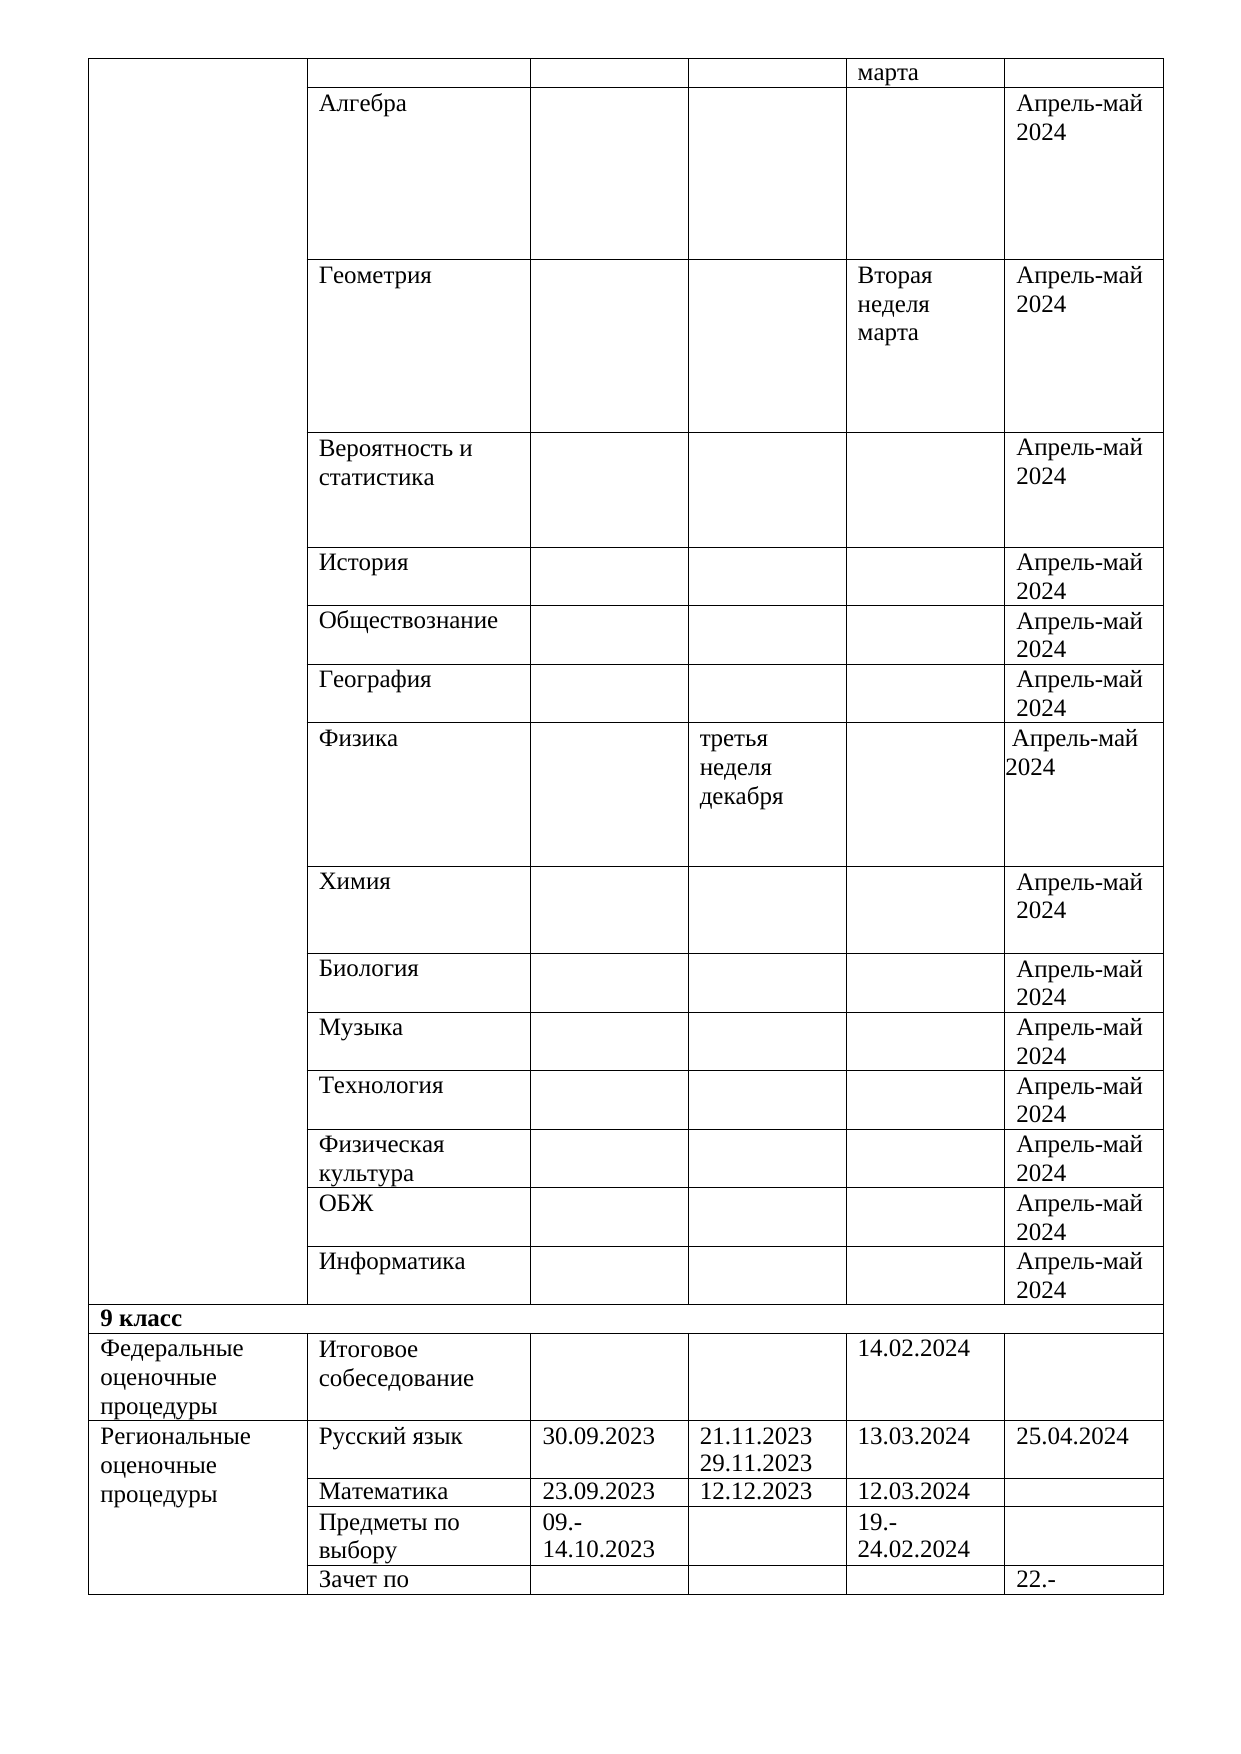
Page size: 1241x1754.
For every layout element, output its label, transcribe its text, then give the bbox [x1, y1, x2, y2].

table_cell Геометрия [308, 260, 530, 432]
table_cell [531, 260, 688, 432]
table_cell Технология [308, 1071, 530, 1129]
table_cell Итоговое собеседование [308, 1334, 530, 1420]
table_cell [847, 1247, 1004, 1304]
table_cell Апрель-май 2024 [1005, 723, 1163, 866]
table_cell [531, 1566, 688, 1593]
table_cell 19.- 24.02.2024 [847, 1507, 1004, 1565]
table_cell Музыка [308, 1013, 530, 1070]
table_cell [847, 1071, 1004, 1129]
table_cell Математика [308, 1479, 530, 1506]
table_cell Федеральные оценочные процедуры [89, 1334, 307, 1420]
table_cell 23.09.2023 [531, 1479, 688, 1506]
table_header [689, 59, 846, 87]
table_cell Предметы по выбору [308, 1507, 530, 1565]
table_cell 12.03.2024 [847, 1479, 1004, 1506]
table_cell [531, 723, 688, 866]
table_cell 13.03.2024 [847, 1421, 1004, 1477]
table_cell [1005, 1507, 1163, 1565]
table_cell Химия [308, 867, 530, 953]
table_cell История [308, 548, 530, 605]
table_cell [689, 1013, 846, 1070]
table_cell [847, 1566, 1004, 1593]
table_cell 30.09.2023 [531, 1421, 688, 1477]
table_cell [531, 433, 688, 547]
table_cell [847, 954, 1004, 1012]
table_cell Апрель-май 2024 [1005, 867, 1163, 953]
table_cell Апрель-май 2024 [1005, 260, 1163, 432]
table_cell [1005, 1334, 1163, 1420]
table_cell Апрель-май 2024 [1005, 433, 1163, 547]
table_cell Апрель-май 2024 [1005, 665, 1163, 722]
table_cell [847, 1188, 1004, 1246]
table_cell [689, 433, 846, 547]
table_cell третья неделя декабря [689, 723, 846, 866]
table_cell [847, 1130, 1004, 1187]
table_cell Физическая культура [308, 1130, 530, 1187]
table_cell [689, 1566, 846, 1593]
table_cell [531, 1013, 688, 1070]
table_cell [531, 665, 688, 722]
table_cell Апрель-май 2024 [1005, 548, 1163, 605]
table_cell Региональные оценочные процедуры [89, 1421, 307, 1593]
table_cell Биология [308, 954, 530, 1012]
table_cell [847, 606, 1004, 664]
table_cell 21.11.2023 29.11.2023 [689, 1421, 846, 1477]
table_cell [531, 1130, 688, 1187]
table_cell Апрель-май 2024 [1005, 606, 1163, 664]
table_cell [531, 954, 688, 1012]
table_cell Апрель-май 2024 [1005, 1188, 1163, 1246]
table_cell [689, 606, 846, 664]
table_cell [531, 88, 688, 259]
table_cell [847, 548, 1004, 605]
table_cell [531, 867, 688, 953]
table_cell 12.12.2023 [689, 1479, 846, 1506]
table_cell [531, 1247, 688, 1304]
table_cell [847, 88, 1004, 259]
table_cell [689, 954, 846, 1012]
table_cell [531, 548, 688, 605]
table_cell Вероятность и статистика [308, 433, 530, 547]
table_cell [689, 548, 846, 605]
table_cell [689, 665, 846, 722]
table_cell [531, 1334, 688, 1420]
table_cell Обществознание [308, 606, 530, 664]
table_cell [689, 867, 846, 953]
table_cell [689, 1188, 846, 1246]
table_header марта [847, 59, 1004, 87]
table_cell [689, 1247, 846, 1304]
table_header [1005, 59, 1163, 87]
table_cell Русский язык [308, 1421, 530, 1477]
table_cell Зачет по [308, 1566, 530, 1593]
table_cell [847, 867, 1004, 953]
table_cell Апрель-май 2024 [1005, 954, 1163, 1012]
table_cell 09.- 14.10.2023 [531, 1507, 688, 1565]
table_header [308, 59, 530, 87]
table_cell [689, 88, 846, 259]
table_cell Апрель-май 2024 [1005, 1247, 1163, 1304]
table_header [89, 59, 307, 1304]
table_cell [531, 1188, 688, 1246]
table_cell Физика [308, 723, 530, 866]
table_cell 14.02.2024 [847, 1334, 1004, 1420]
table_cell Апрель-май 2024 [1005, 1071, 1163, 1129]
table_cell 9 класс [89, 1305, 1163, 1333]
table_cell [689, 1071, 846, 1129]
table_cell Апрель-май 2024 [1005, 1130, 1163, 1187]
table_cell [689, 260, 846, 432]
table_cell [531, 606, 688, 664]
table_cell Вторая неделя марта [847, 260, 1004, 432]
table_cell ОБЖ [308, 1188, 530, 1246]
table_cell Апрель-май 2024 [1005, 1013, 1163, 1070]
table_cell [847, 723, 1004, 866]
table_cell [531, 1071, 688, 1129]
table_cell [847, 665, 1004, 722]
table_header [531, 59, 688, 87]
table_cell Алгебра [308, 88, 530, 259]
table_cell 22.- [1005, 1566, 1163, 1593]
table_cell 25.04.2024 [1005, 1421, 1163, 1477]
table_cell [689, 1334, 846, 1420]
table_cell [689, 1507, 846, 1565]
table_cell [847, 433, 1004, 547]
table_cell [689, 1130, 846, 1187]
table_cell [847, 1013, 1004, 1070]
table_cell Информатика [308, 1247, 530, 1304]
table_cell География [308, 665, 530, 722]
table_cell [1005, 1479, 1163, 1506]
table_cell Апрель-май 2024 [1005, 88, 1163, 259]
